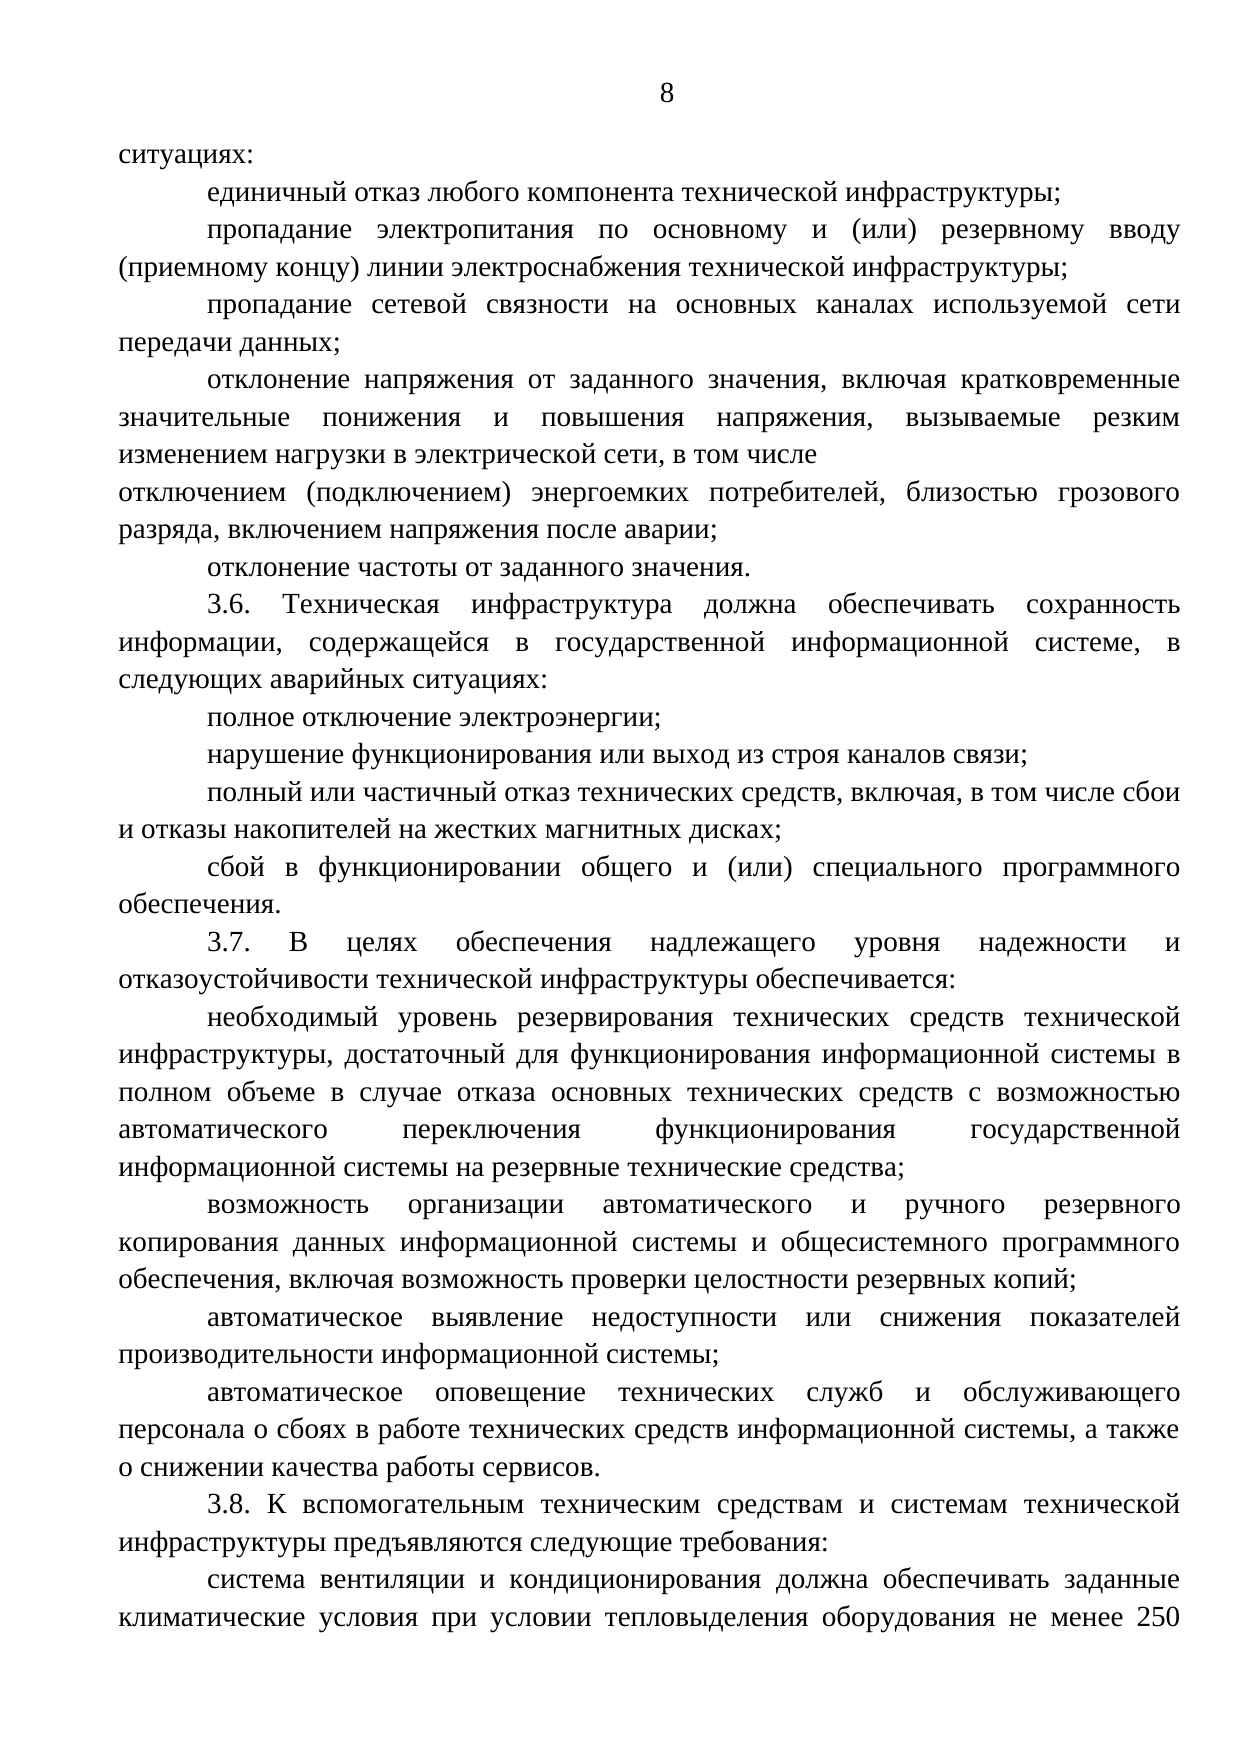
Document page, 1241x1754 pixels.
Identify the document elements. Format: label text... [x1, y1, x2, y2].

text полный или частичный отказ технических средств, включая, в том числе сбои и отказы накопителей на жестких магнитных дисках; [118, 771, 1181, 846]
text нарушение функционирования или выход из строя каналов связи; [118, 734, 1181, 771]
text пропадание сетевой связности на основных каналах используемой сети передачи данных; [118, 284, 1181, 359]
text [118, 1559, 1181, 1634]
text отклонение частоты от заданного значения. [118, 546, 1181, 584]
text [118, 134, 1181, 171]
text 3.7. В целях обеспечения надлежащего уровня надежности и отказоустойчивости технической инфраструктуры обеспечивается: [118, 921, 1181, 996]
text сбой в функционировании общего и (или) специального программного обеспечения. [118, 846, 1181, 921]
text автоматическое выявление недоступности или снижения показателей производительности информационной системы; [118, 1296, 1181, 1371]
text 3.8. К вспомогательным техническим средствам и системам технической инфраструктуры предъявляются следующие требования: [118, 1484, 1181, 1559]
text автоматическое оповещение технических служб и обслуживающего персонала о сбоях в работе технических средств информационной системы, а также о снижении качества работы сервисов. [118, 1371, 1181, 1484]
text отклонение напряжения от заданного значения, включая кратковременные значительные понижения и повышения напряжения, вызываемые резким изменением нагрузки в электрической сети, в том числе [118, 359, 1181, 471]
text 3.6. Техническая инфраструктура должна обеспечивать сохранность информации, содержащейся в государственной информационной системе, в следующих аварийных ситуациях: [118, 584, 1181, 696]
text необходимый уровень резервирования технических средств технической инфраструктуры, достаточный для функционирования информационной системы в полном объеме в случае отказа основных технических средств с возможностью автоматического переключения функционирования государственной информационной системы на резервные технические средства; [118, 996, 1181, 1184]
text пропадание электропитания по основному и (или) резервному вводу (приемному концу) линии электроснабжения технической инфраструктуры; [118, 209, 1181, 284]
text отключением (подключением) энергоемких потребителей, близостью грозового разряда, включением напряжения после аварии; [118, 471, 1181, 546]
text полное отключение электроэнергии; [118, 696, 1181, 734]
text единичный отказ любого компонента технической инфраструктуры; [118, 171, 1181, 209]
text возможность организации автоматического и ручного резервного копирования данных информационной системы и общесистемного программного обеспечения, включая возможность проверки целостности резервных копий; [118, 1184, 1181, 1296]
